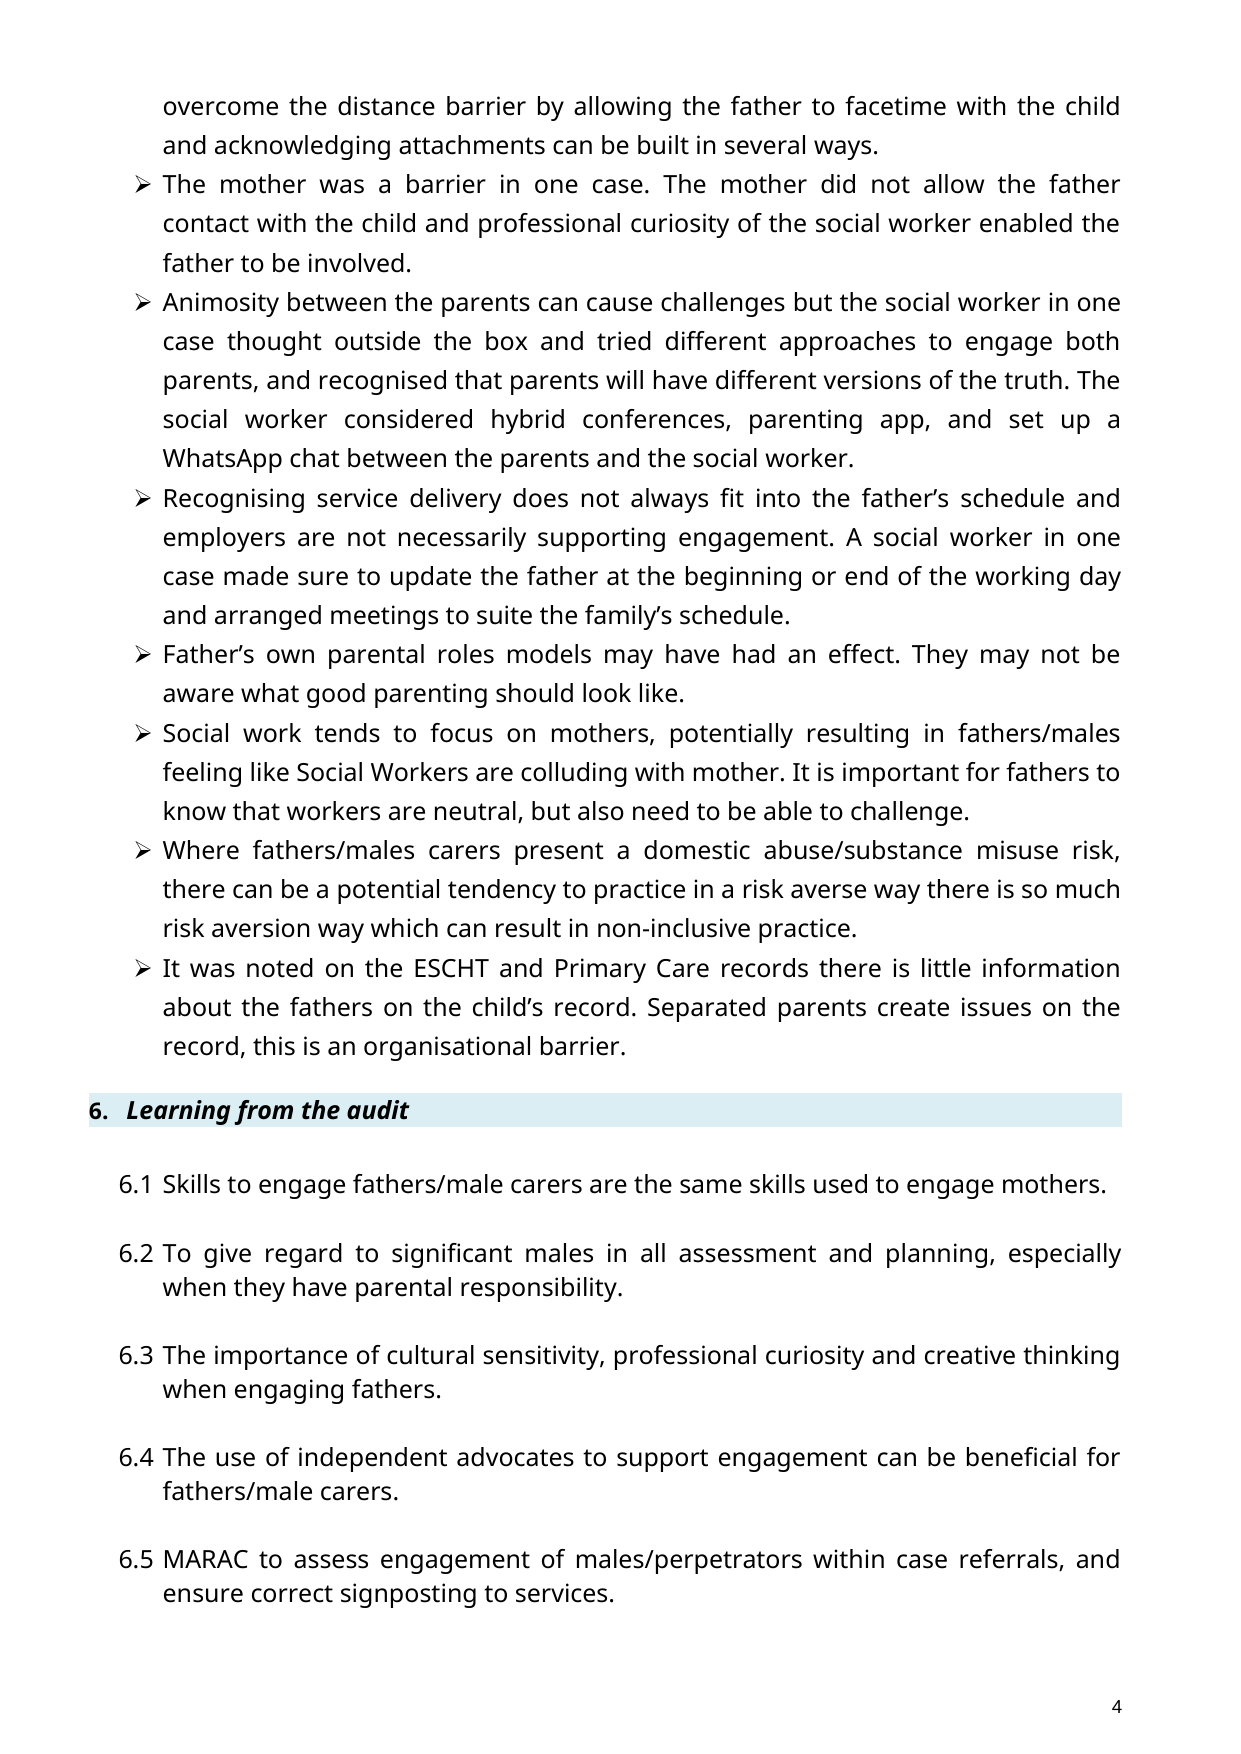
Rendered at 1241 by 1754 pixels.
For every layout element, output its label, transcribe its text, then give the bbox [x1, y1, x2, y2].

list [133, 89, 1122, 162]
list It was noted on the ESCHT and Primary Care records there is little information about the fathers on the child’s record. Separated parents create issues on the record, this is an organisational barrier. [133, 950, 1122, 1063]
list Animosity between the parents can cause challenges but the social worker in one case thought outside the box and tried different approaches to engage both parents, and recognised that parents will have different versions of the truth. The social worker considered hybrid conferences, parenting app, and set up a WhatsApp chat between the parents and the social worker. [133, 284, 1122, 475]
list The use of independent advocates to support engagement can be beneficial for fathers/male carers. [118, 1440, 1122, 1508]
list The importance of cultural sensitivity, professional curiosity and creative thinking when engaging fathers. [118, 1337, 1122, 1406]
list Father’s own parental roles models may have had an effect. They may not be aware what good parenting should look like. [133, 637, 1122, 710]
list The mother was a barrier in one case. The mother did not allow the father contact with the child and professional curiosity of the social worker enabled the father to be involved. [133, 167, 1122, 279]
list Skills to engage fathers/male carers are the same skills used to engage mothers. [118, 1167, 1122, 1201]
list Social work tends to focus on mothers, potentially resulting in fathers/males feeling like Social Workers are colluding with mother. It is important for fathers to know that workers are neutral, but also need to be able to challenge. [133, 715, 1122, 828]
list MARAC to assess engagement of males/perpetrators within case referrals, and ensure correct signposting to services. [118, 1542, 1122, 1610]
subtitle Learning from the audit [89, 1093, 1122, 1127]
list To give regard to significant males in all assessment and planning, especially when they have parental responsibility. [118, 1235, 1122, 1303]
list Recognising service delivery does not always fit into the father’s schedule and employers are not necessarily supporting engagement. A social worker in one case made sure to update the father at the beginning or end of the working day and arranged meetings to suite the family’s schedule. [133, 480, 1122, 632]
list Where fathers/males carers present a domestic abuse/substance misuse risk, there can be a potential tendency to practice in a risk averse way there is so much risk aversion way which can result in non-inclusive practice. [133, 833, 1122, 945]
